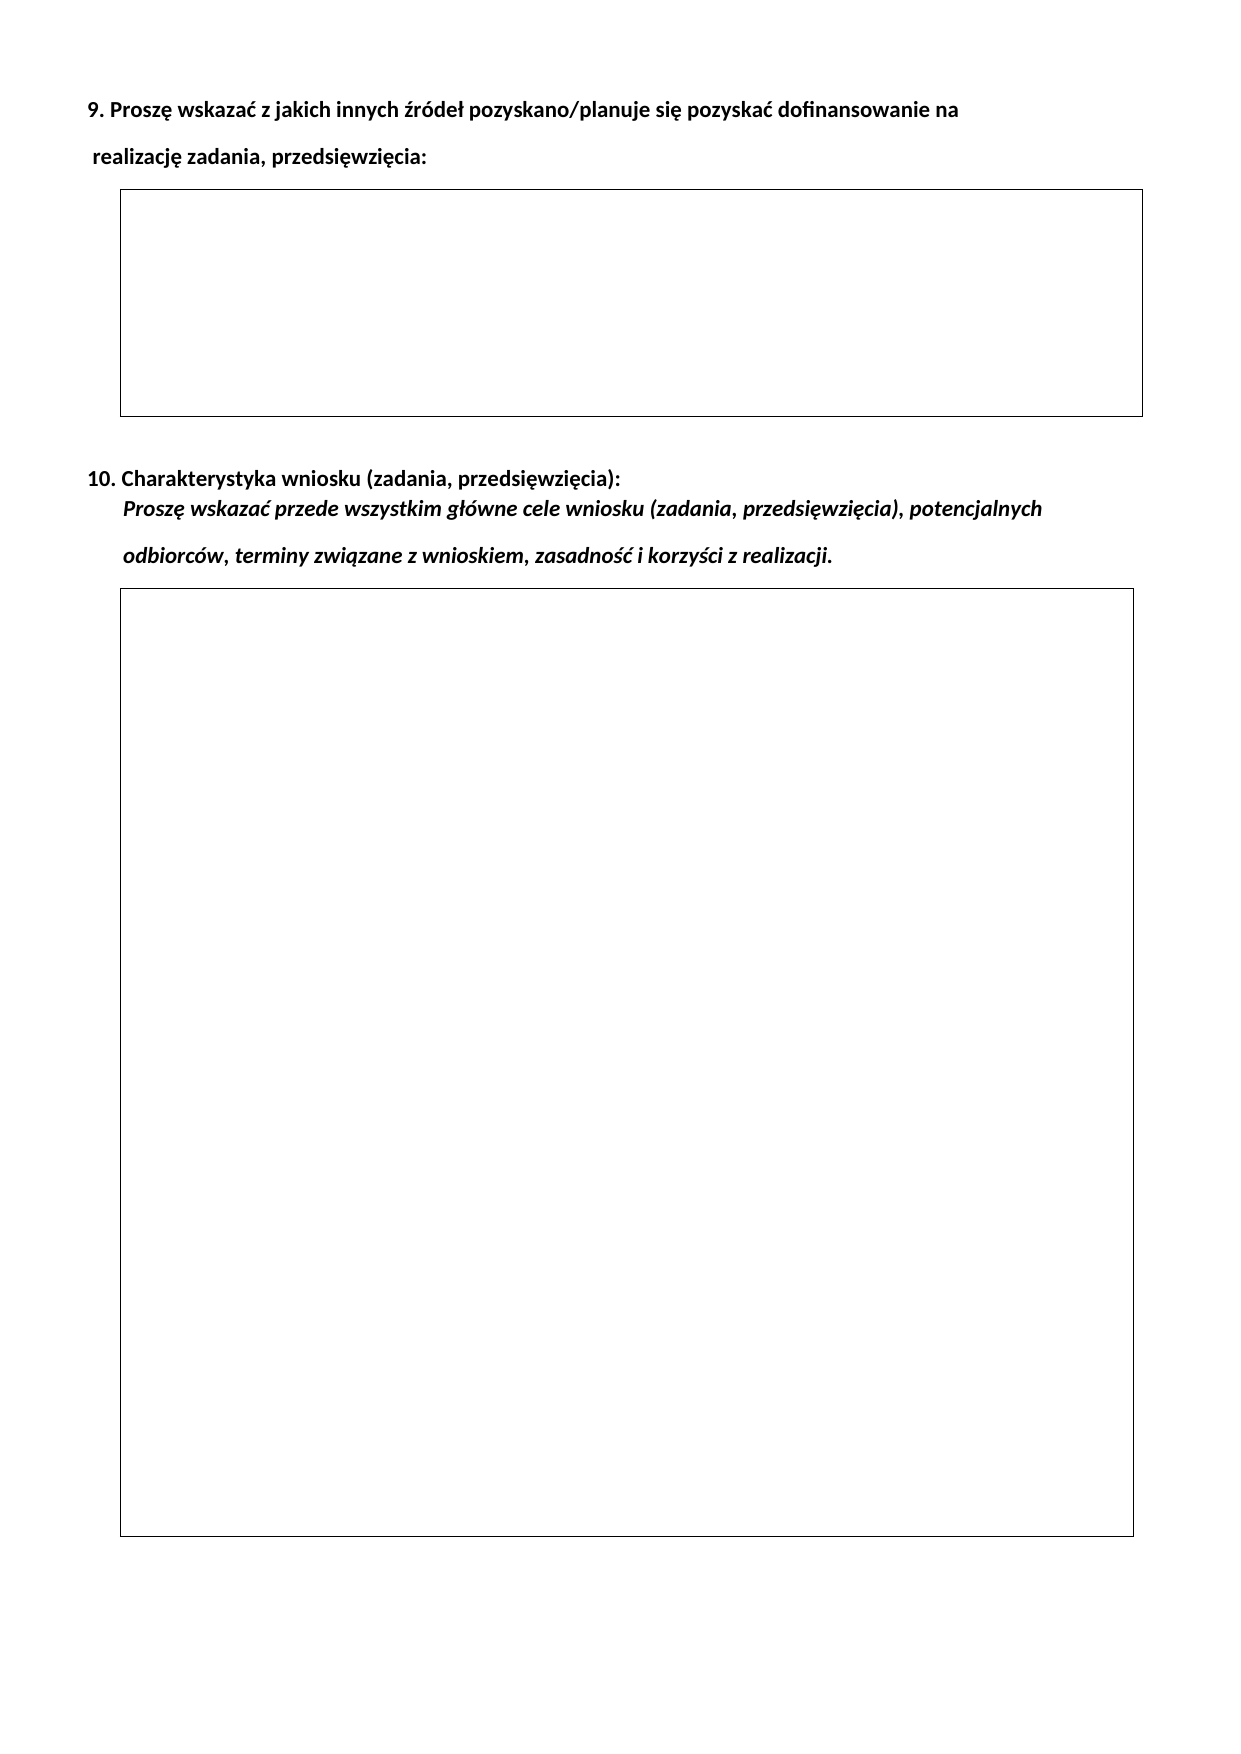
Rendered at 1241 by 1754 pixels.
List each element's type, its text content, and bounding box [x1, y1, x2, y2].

text realizację zadania, przedsięwzięcia: [61, 142, 1067, 170]
text 9. Proszę wskazać z jakich innych źródeł pozyskano/planuje się pozyskać dofinansowanie na [61, 95, 1067, 123]
table_header [121, 190, 1142, 416]
table_header [121, 589, 1133, 1536]
text 10. Charakterystyka wniosku (zadania, przedsięwzięcia): Proszę wskazać przede wszystkim główne cele wniosku (zadania, przedsięwzięcia), potencjalnych [61, 464, 1067, 522]
text odbiorców, terminy związane z wnioskiem, zasadność i korzyści z realizacji. [61, 541, 1067, 569]
